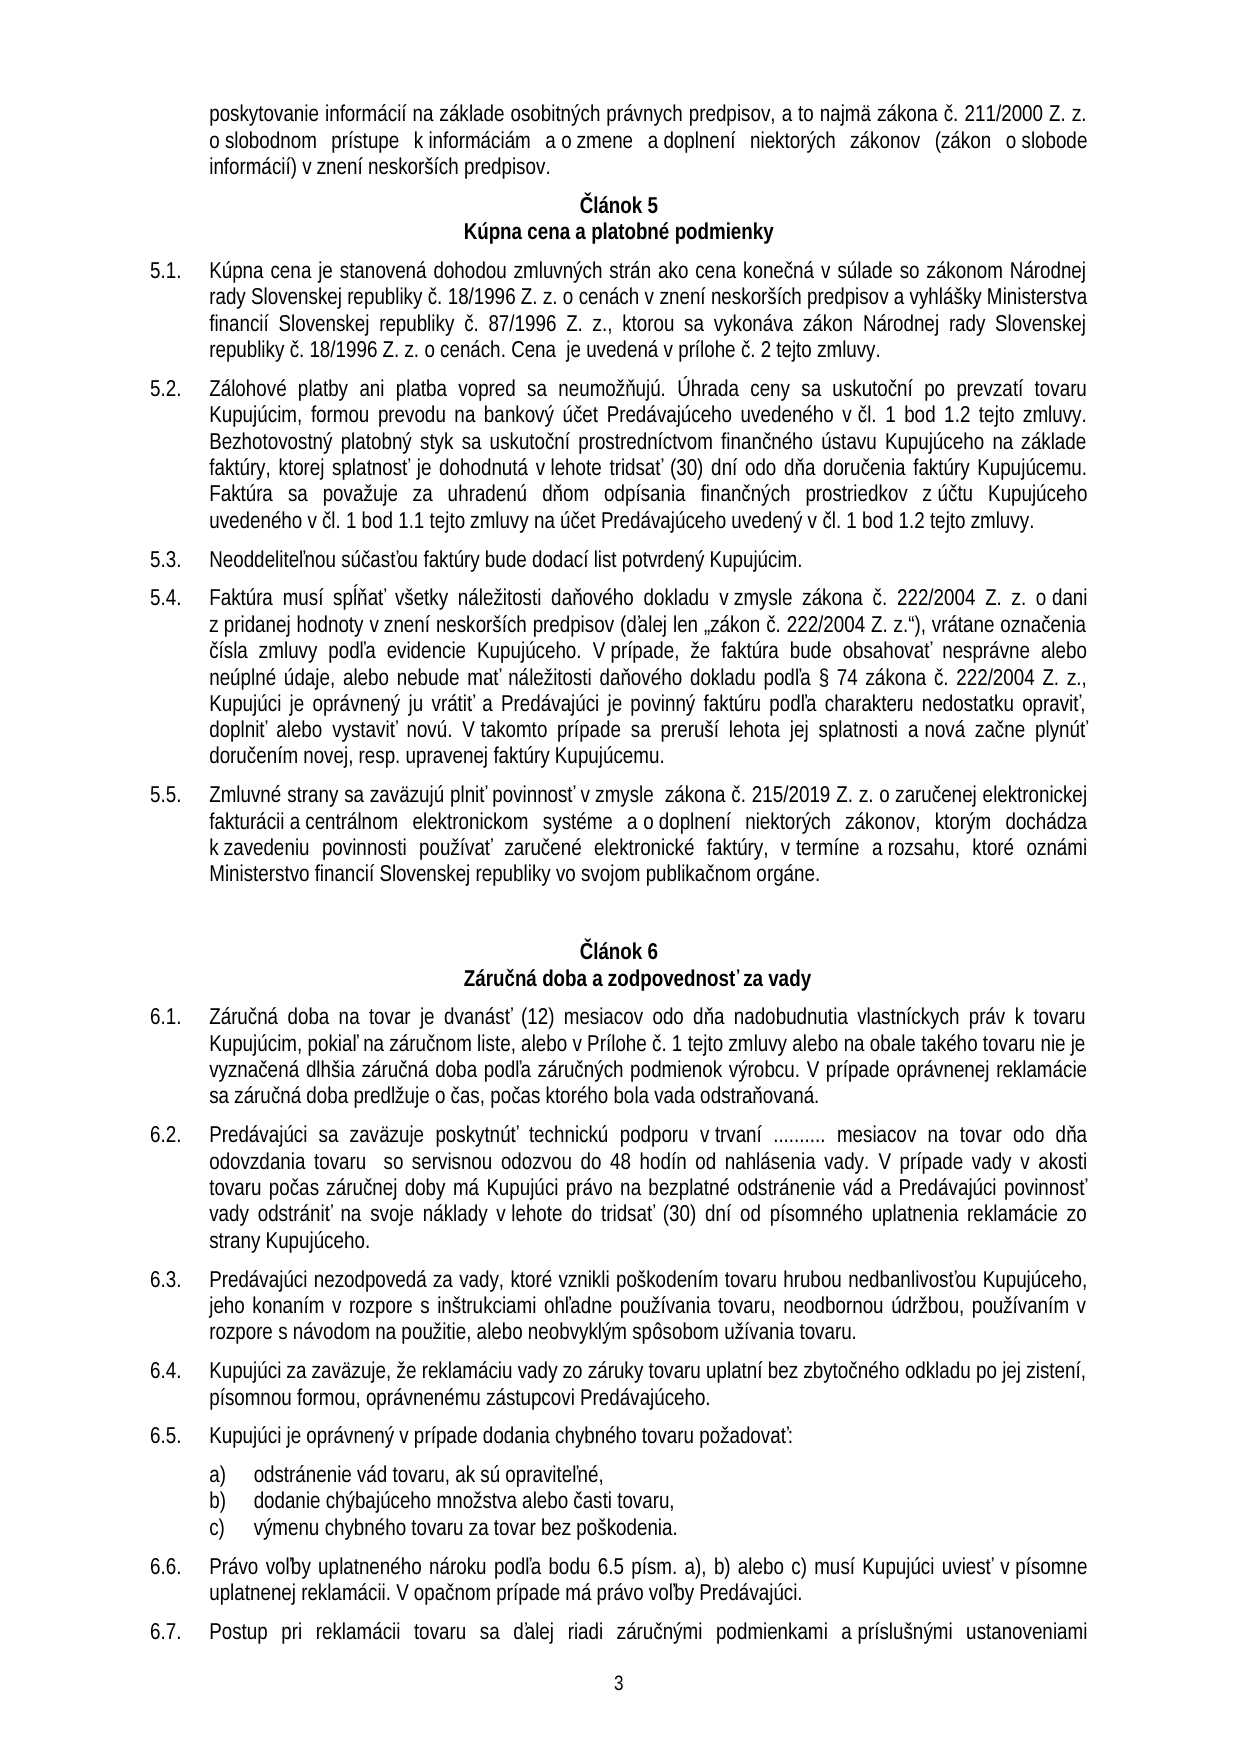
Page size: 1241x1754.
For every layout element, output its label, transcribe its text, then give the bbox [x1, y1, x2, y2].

list Faktúra musí spĺňať všetky náležitosti daňového dokladu v zmysle zákona č. 222/2004 Z. z. o dani z pridanej hodnoty v znení neskorších predpisov (ďalej len „zákon č. 222/2004 Z. z.“), vrátane označenia čísla zmluvy podľa evidencie Kupujúceho. V prípade, že faktúra bude obsahovať nesprávne alebo neúplné údaje, alebo nebude mať náležitosti daňového dokladu podľa § 74 zákona č. 222/2004 Z. z., Kupujúci je oprávnený ju vrátiť a Predávajúci je povinný faktúru podľa charakteru nedostatku opraviť, doplniť alebo vystaviť novú. V takomto prípade sa preruší lehota jej splatnosti a nová začne plynúť doručením novej, resp. upravenej faktúry Kupujúcemu. [150, 584, 1087, 769]
list Neoddeliteľnou súčasťou faktúry bude dodací list potvrdený Kupujúcim. [150, 546, 1087, 572]
text Článok 5 [150, 192, 1087, 218]
list Kupujúci je oprávnený v prípade dodania chybného tovaru požadovať: [150, 1422, 1087, 1449]
text Kúpna cena a platobné podmienky [150, 218, 1087, 244]
list Kupujúci za zaväzuje, že reklamáciu vady zo záruky tovaru uplatní bez zbytočného odkladu po jej zistení, písomnou formou, oprávnenému zástupcovi Predávajúceho. [150, 1357, 1087, 1410]
list Predávajúci sa zaväzuje poskytnúť technickú podporu v trvaní .......... mesiacov na tovar odo dňa odovzdania tovaru so servisnou odozvou do 48 hodín od nahlásenia vady. V prípade vady v akosti tovaru počas záručnej doby má Kupujúci právo na bezplatné odstránenie vád a Predávajúci povinnosť vady odstrániť na svoje náklady v lehote do tridsať (30) dní od písomného uplatnenia reklamácie zo strany Kupujúceho. [150, 1121, 1087, 1253]
text Článok 6 [150, 938, 1087, 964]
list Kúpna cena je stanovená dohodou zmluvných strán ako cena konečná v súlade so zákonom Národnej rady Slovenskej republiky č. 18/1996 Z. z. o cenách v znení neskorších predpisov a vyhlášky Ministerstva financií Slovenskej republiky č. 87/1996 Z. z., ktorou sa vykonáva zákon Národnej rady Slovenskej republiky č. 18/1996 Z. z. o cenách. Cena je uvedená v prílohe č. 2 tejto zmluvy. [150, 257, 1087, 362]
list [150, 100, 1087, 179]
list b) dodanie chýbajúceho množstva alebo časti tovaru, [209, 1487, 1087, 1514]
list Zálohové platby ani platba vopred sa neumožňujú. Úhrada ceny sa uskutoční po prevzatí tovaru Kupujúcim, formou prevodu na bankový účet Predávajúceho uvedeného v čl. 1 bod 1.2 tejto zmluvy. Bezhotovostný platobný styk sa uskutoční prostredníctvom finančného ústavu Kupujúceho na základe faktúry, ktorej splatnosť je dohodnutá v lehote tridsať (30) dní odo dňa doručenia faktúry Kupujúcemu. Faktúra sa považuje za uhradenú dňom odpísania finančných prostriedkov z účtu Kupujúceho uvedeného v čl. 1 bod 1.1 tejto zmluvy na účet Predávajúceho uvedený v čl. 1 bod 1.2 tejto zmluvy. [150, 375, 1087, 533]
list Záručná doba na tovar je dvanásť (12) mesiacov odo dňa nadobudnutia vlastníckych práv k tovaru Kupujúcim, pokiaľ na záručnom liste, alebo v Prílohe č. 1 tejto zmluvy alebo na obale takého tovaru nie je vyznačená dlhšia záručná doba podľa záručných podmienok výrobcu. V prípade oprávnenej reklamácie sa záručná doba predlžuje o čas, počas ktorého bola vada odstraňovaná. [150, 1003, 1087, 1109]
text Záručná doba a zodpovednosť za vady [187, 964, 1087, 991]
list Predávajúci nezodpovedá za vady, ktoré vznikli poškodením tovaru hrubou nedbanlivosťou Kupujúceho, jeho konaním v rozpore s inštrukciami ohľadne používania tovaru, neodbornou údržbou, používaním v rozpore s návodom na použitie, alebo neobvyklým spôsobom užívania tovaru. [150, 1266, 1087, 1344]
list Zmluvné strany sa zaväzujú plniť povinnosť v zmysle zákona č. 215/2019 Z. z. o zaručenej elektronickej fakturácii a centrálnom elektronickom systéme a o doplnení niektorých zákonov, ktorým dochádza k zavedeniu povinnosti používať zaručené elektronické faktúry, v termíne a rozsahu, ktoré oznámi Ministerstvo financií Slovenskej republiky vo svojom publikačnom orgáne. [150, 781, 1087, 887]
list a) odstránenie vád tovaru, ak sú opraviteľné, [209, 1461, 1087, 1487]
list c) výmenu chybného tovaru za tovar bez poškodenia. [209, 1514, 1087, 1540]
list Právo voľby uplatneného nároku podľa bodu 6.5 písm. a), b) alebo c) musí Kupujúci uviesť v písomne uplatnenej reklamácii. V opačnom prípade má právo voľby Predávajúci. [150, 1553, 1087, 1605]
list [150, 1618, 1087, 1644]
